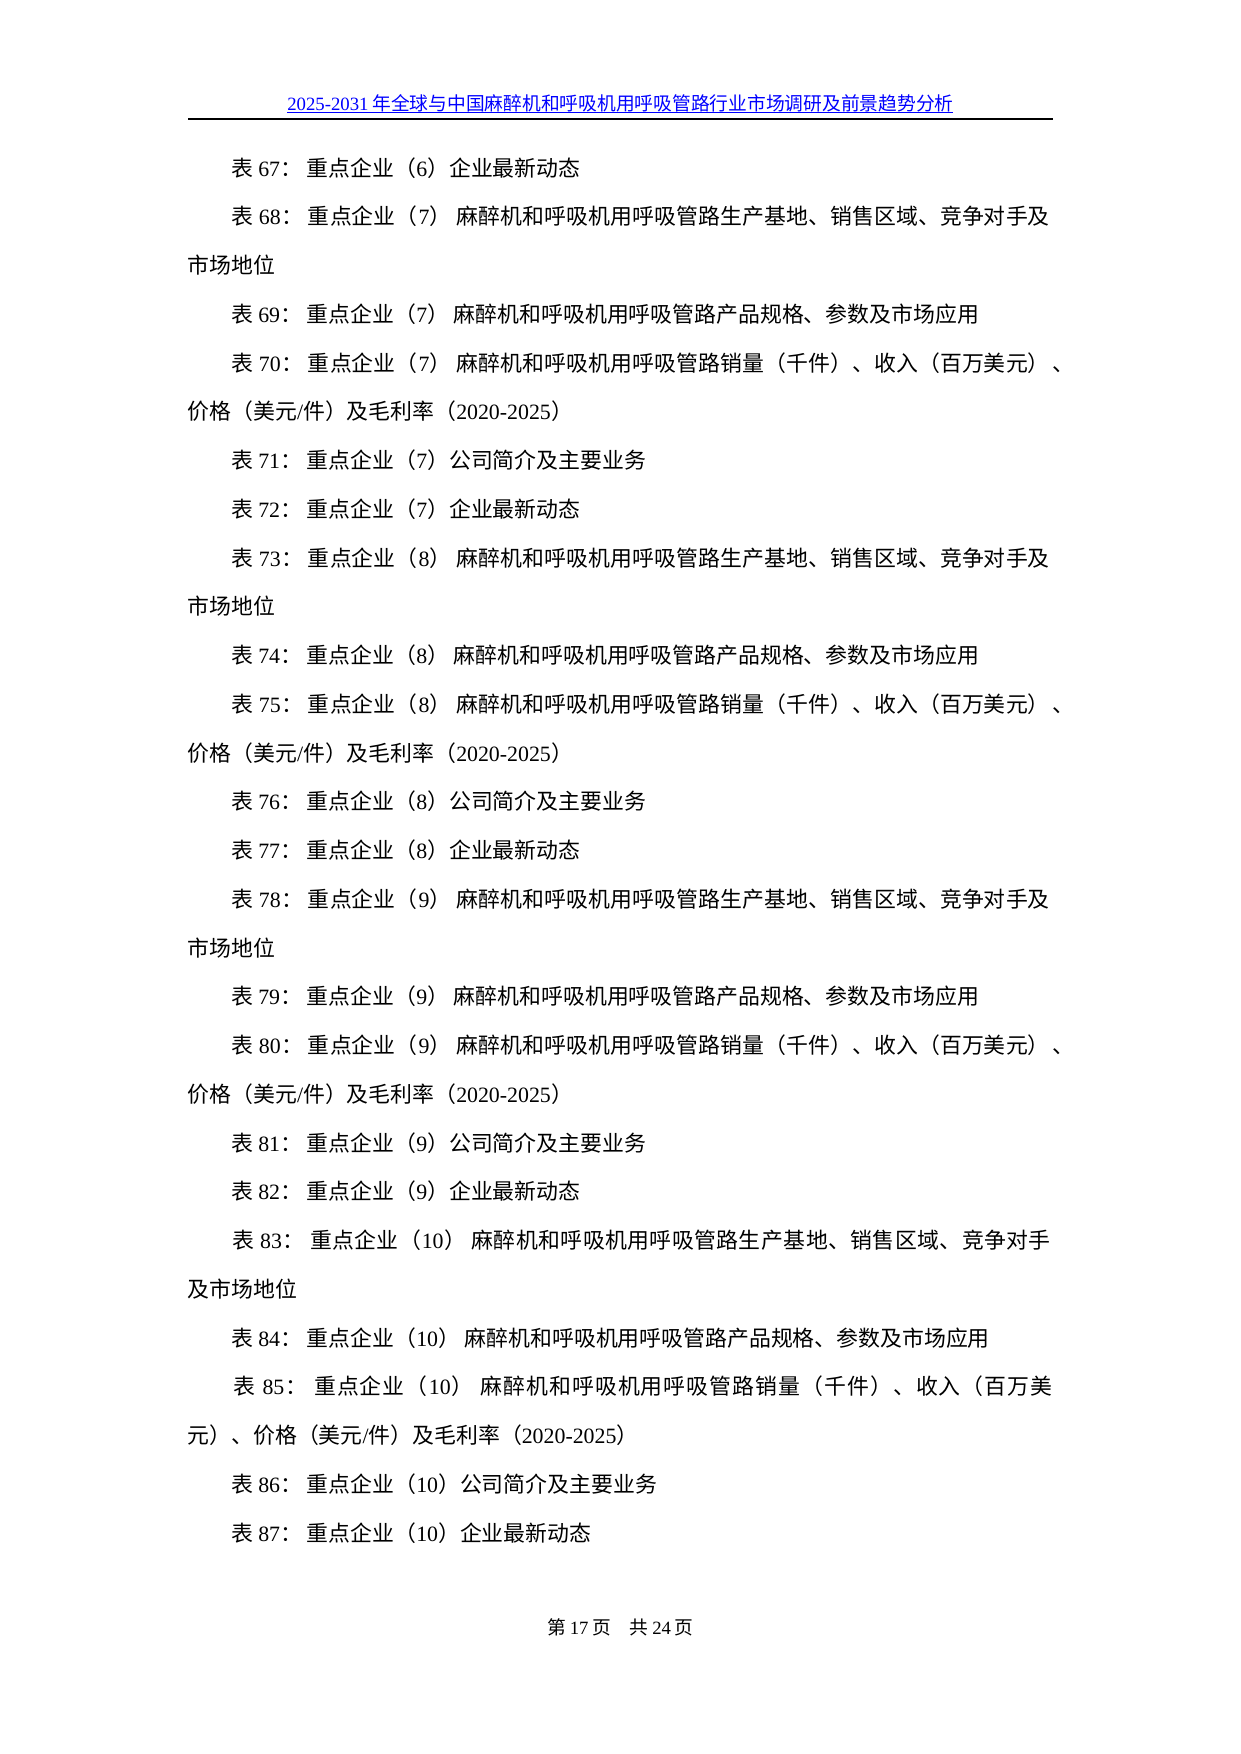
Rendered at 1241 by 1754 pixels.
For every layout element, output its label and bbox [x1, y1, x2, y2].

text [187, 150, 1053, 1548]
